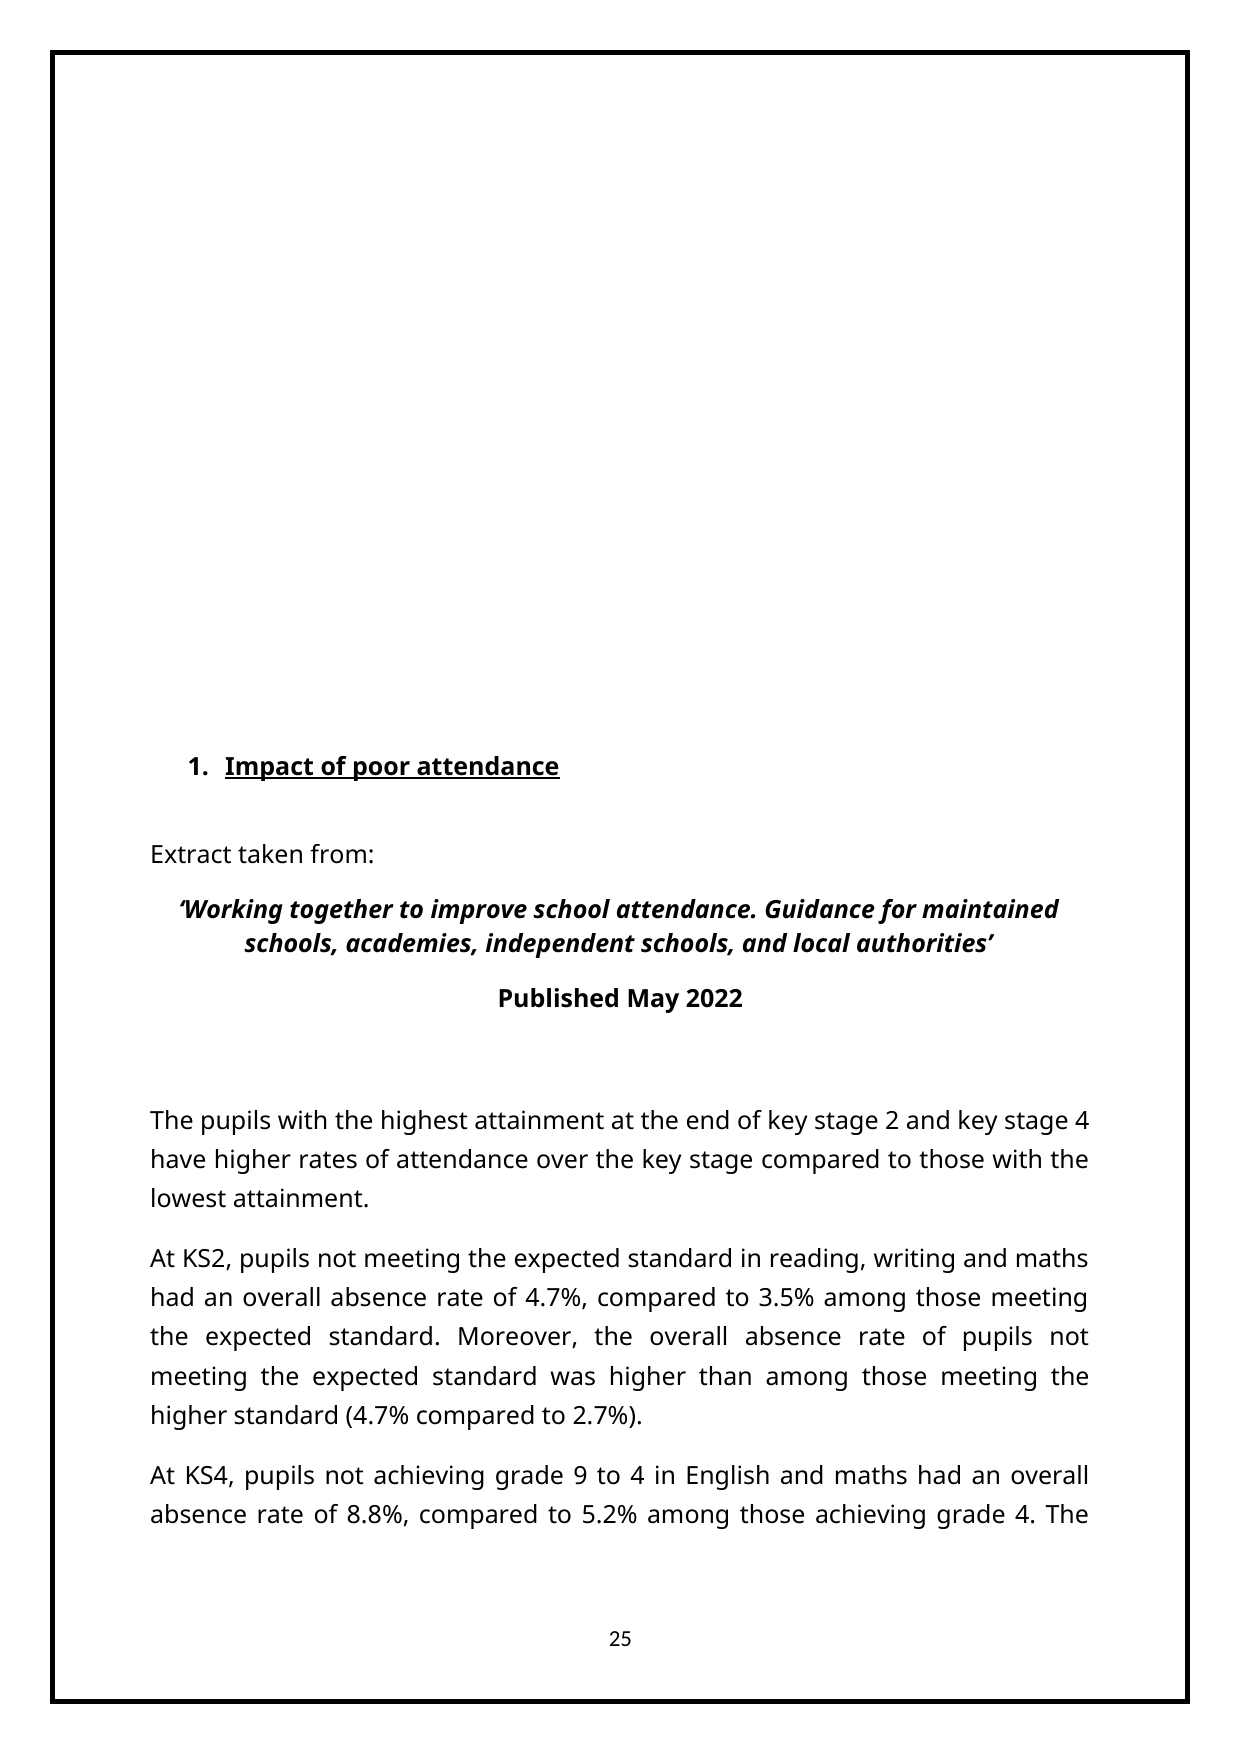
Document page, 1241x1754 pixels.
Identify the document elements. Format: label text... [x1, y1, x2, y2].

list Impact of poor attendance [187, 748, 1090, 782]
text ‘Working together to improve school attendance. Guidance for maintained schools, academies, independent schools, and local authorities’ [150, 892, 1090, 960]
text The pupils with the highest attainment at the end of key stage 2 and key stage 4 have higher rates of attendance over the key stage compared to those with the lowest attainment. [150, 1102, 1090, 1215]
text Extract taken from: [150, 837, 1090, 871]
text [150, 1457, 1090, 1531]
text Published May 2022 [150, 981, 1090, 1015]
text At KS2, pupils not meeting the expected standard in reading, writing and maths had an overall absence rate of 4.7%, compared to 3.5% among those meeting the expected standard. Moreover, the overall absence rate of pupils not meeting the expected standard was higher than among those meeting the higher standard (4.7% compared to 2.7%). [150, 1241, 1090, 1431]
